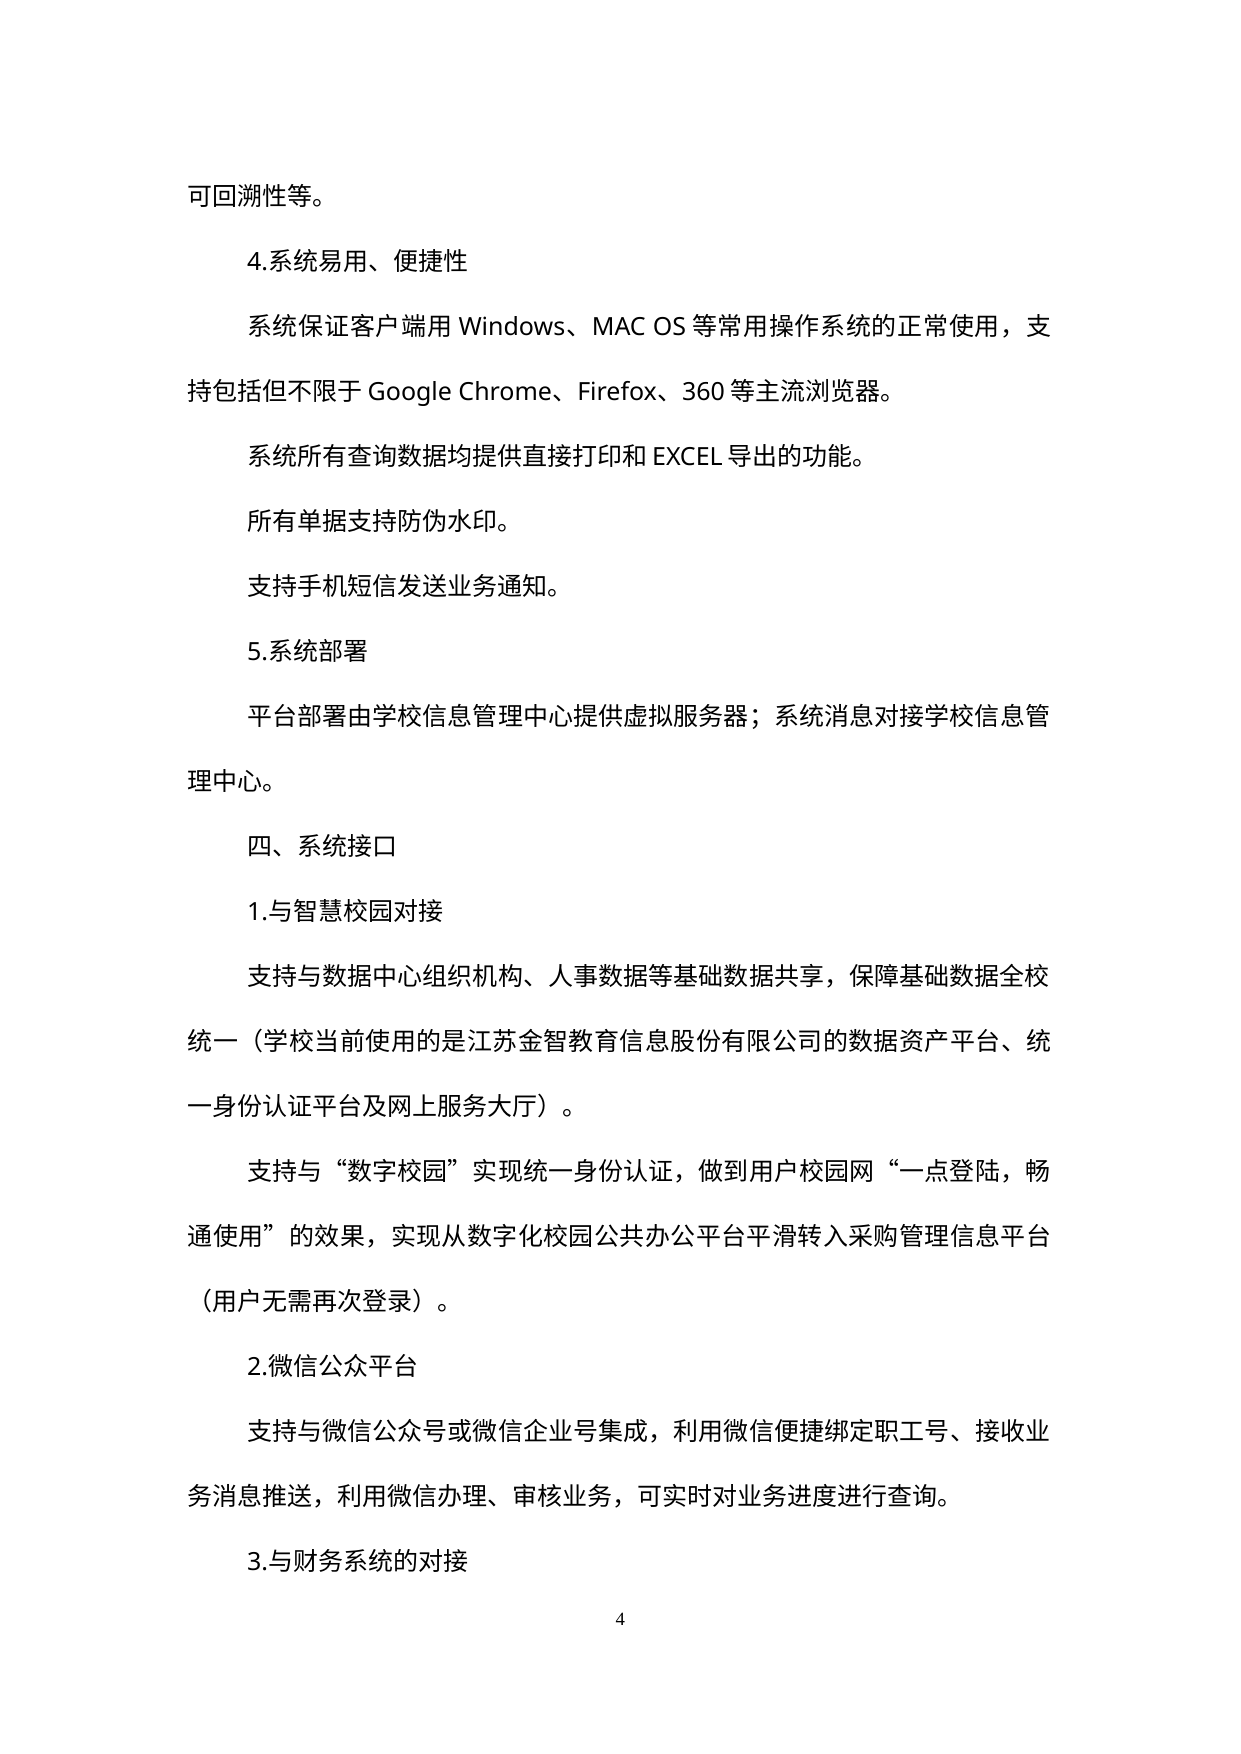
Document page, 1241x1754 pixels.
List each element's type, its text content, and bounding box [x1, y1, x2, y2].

text 支持与数据中心组织机构、人事数据等基础数据共享，保障基础数据全校统一（学校当前使用的是江苏金智教育信息股份有限公司的数据资产平台、统一身份认证平台及网上服务大厅）。 [187, 942, 1053, 1137]
text 5.系统部署 [187, 617, 1053, 682]
text 3.与财务系统的对接 [187, 1527, 1053, 1592]
text 支持与“数字校园”实现统一身份认证，做到用户校园网“一点登陆，畅通使用”的效果，实现从数字化校园公共办公平台平滑转入采购管理信息平台（用户无需再次登录）。 [187, 1137, 1053, 1332]
text 支持与微信公众号或微信企业号集成，利用微信便捷绑定职工号、接收业务消息推送，利用微信办理、审核业务，可实时对业务进度进行查询。 [187, 1397, 1053, 1527]
text 系统保证客户端用Windows、MAC OS等常用操作系统的正常使用，支持包括但不限于Google Chrome、Firefox、360等主流浏览器。 [187, 292, 1053, 422]
text 所有单据支持防伪水印。 [187, 487, 1053, 552]
text 四、系统接口 [187, 812, 1053, 877]
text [187, 162, 1053, 227]
text 4.系统易用、便捷性 [187, 227, 1053, 292]
text 系统所有查询数据均提供直接打印和EXCEL导出的功能。 [187, 422, 1053, 487]
text 支持手机短信发送业务通知。 [187, 552, 1053, 617]
text 平台部署由学校信息管理中心提供虚拟服务器；系统消息对接学校信息管理中心。 [187, 682, 1053, 812]
text 2.微信公众平台 [187, 1332, 1053, 1397]
text 1.与智慧校园对接 [187, 877, 1053, 942]
